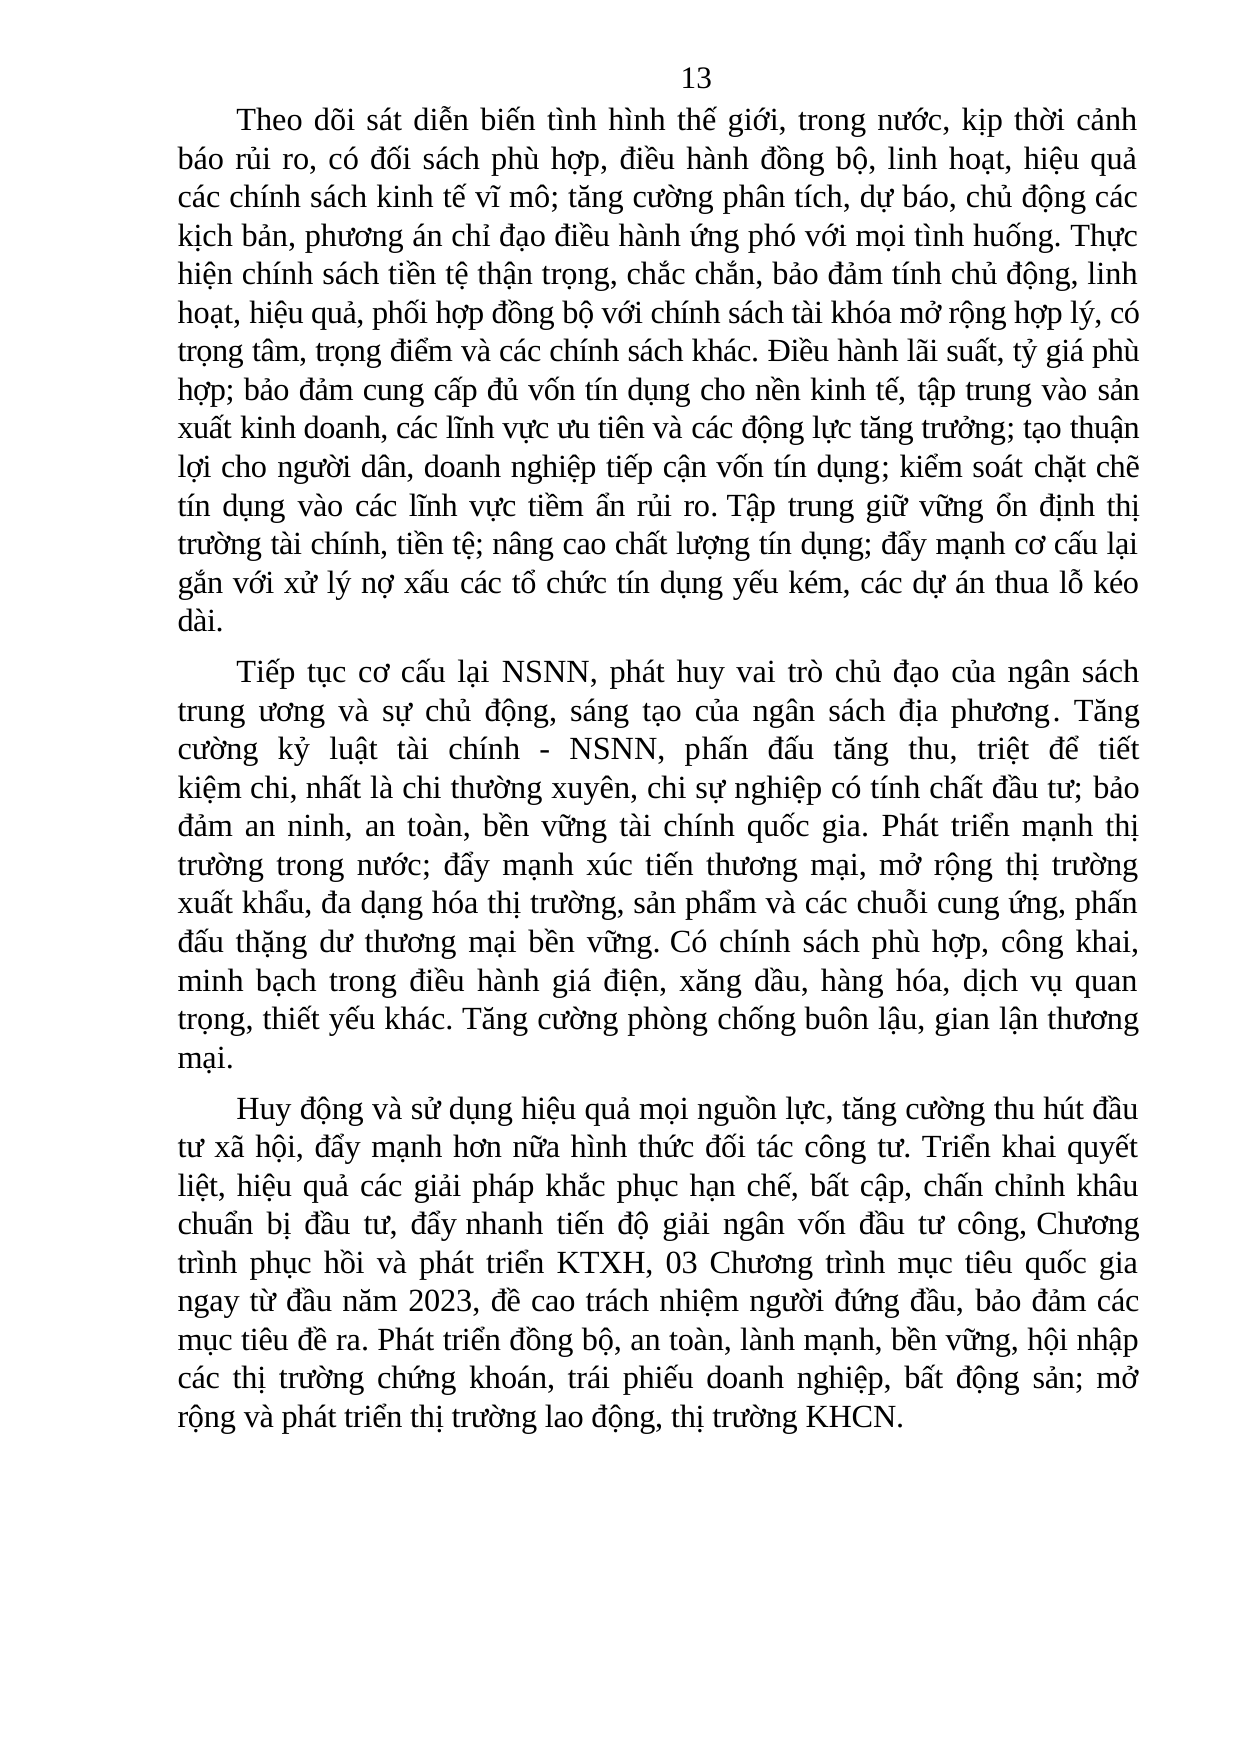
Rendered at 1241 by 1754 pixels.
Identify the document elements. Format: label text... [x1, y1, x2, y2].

text Huy động và sử dụng hiệu quả mọi nguồn lực, tăng cường thu hút đầu tư xã hội, đẩy mạnh hơn nữa hình thức đối tác công tư. Triển khai quyết liệt, hiệu quả các giải pháp khắc phục hạn chế, bất cập, chấn chỉnh khâu chuẩn bị đầu tư, đẩy nhanh tiến độ giải ngân vốn đầu tư công, Chương trình phục hồi và phát triển KTXH, 03 Chương trình mục tiêu quốc gia ngay từ đầu năm 2023, đề cao trách nhiệm người đứng đầu, bảo đảm các mục tiêu đề ra. Phát triển đồng bộ, an toàn, lành mạnh, bền vững, hội nhập các thị trường chứng khoán, trái phiếu doanh nghiệp, bất động sản; mở rộng và phát triển thị trường lao động, thị trường KHCN. [177, 1089, 1140, 1434]
text Theo dõi sát diễn biến tình hình thế giới, trong nước, kịp thời cảnh báo rủi ro, có đối sách phù hợp, điều hành đồng bộ, linh hoạt, hiệu quả các chính sách kinh tế vĩ mô; tăng cường phân tích, dự báo, chủ động các kịch bản, phương án chỉ đạo điều hành ứng phó với mọi tình huống. Thực hiện chính sách tiền tệ thận trọng, chắc chắn, bảo đảm tính chủ động, linh hoạt, hiệu quả, phối hợp đồng bộ với chính sách tài khóa mở rộng hợp lý, có trọng tâm, trọng điểm và các chính sách khác. Điều hành lãi suất, tỷ giá phù hợp; bảo đảm cung cấp đủ vốn tín dụng cho nền kinh tế, tập trung vào sản xuất kinh doanh, các lĩnh vực ưu tiên và các động lực tăng trưởng; tạo thuận lợi cho người dân, doanh nghiệp tiếp cận vốn tín dụng; kiểm soát chặt chẽ tín dụng vào các lĩnh vực tiềm ẩn rủi ro. Tập trung giữ vững ổn định thị trường tài chính, tiền tệ; nâng cao chất lượng tín dụng; đẩy mạnh cơ cấu lại gắn với xử lý nợ xấu các tổ chức tín dụng yếu kém, các dự án thua lỗ kéo dài. [177, 100, 1140, 638]
text Tiếp tục cơ cấu lại NSNN, phát huy vai trò chủ đạo của ngân sách trung ương và sự chủ động, sáng tạo của ngân sách địa phương. Tăng cường kỷ luật tài chính - NSNN, phấn đấu tăng thu, triệt để tiết kiệm chi, nhất là chi thường xuyên, chi sự nghiệp có tính chất đầu tư; bảo đảm an ninh, an toàn, bền vững tài chính quốc gia. Phát triển mạnh thị trường trong nước; đẩy mạnh xúc tiến thương mại, mở rộng thị trường xuất khẩu, đa dạng hóa thị trường, sản phẩm và các chuỗi cung ứng, phấn đấu thặng dư thương mại bền vững. Có chính sách phù hợp, công khai, minh bạch trong điều hành giá điện, xăng dầu, hàng hóa, dịch vụ quan trọng, thiết yếu khác. Tăng cường phòng chống buôn lậu, gian lận thương mại. [177, 652, 1140, 1075]
